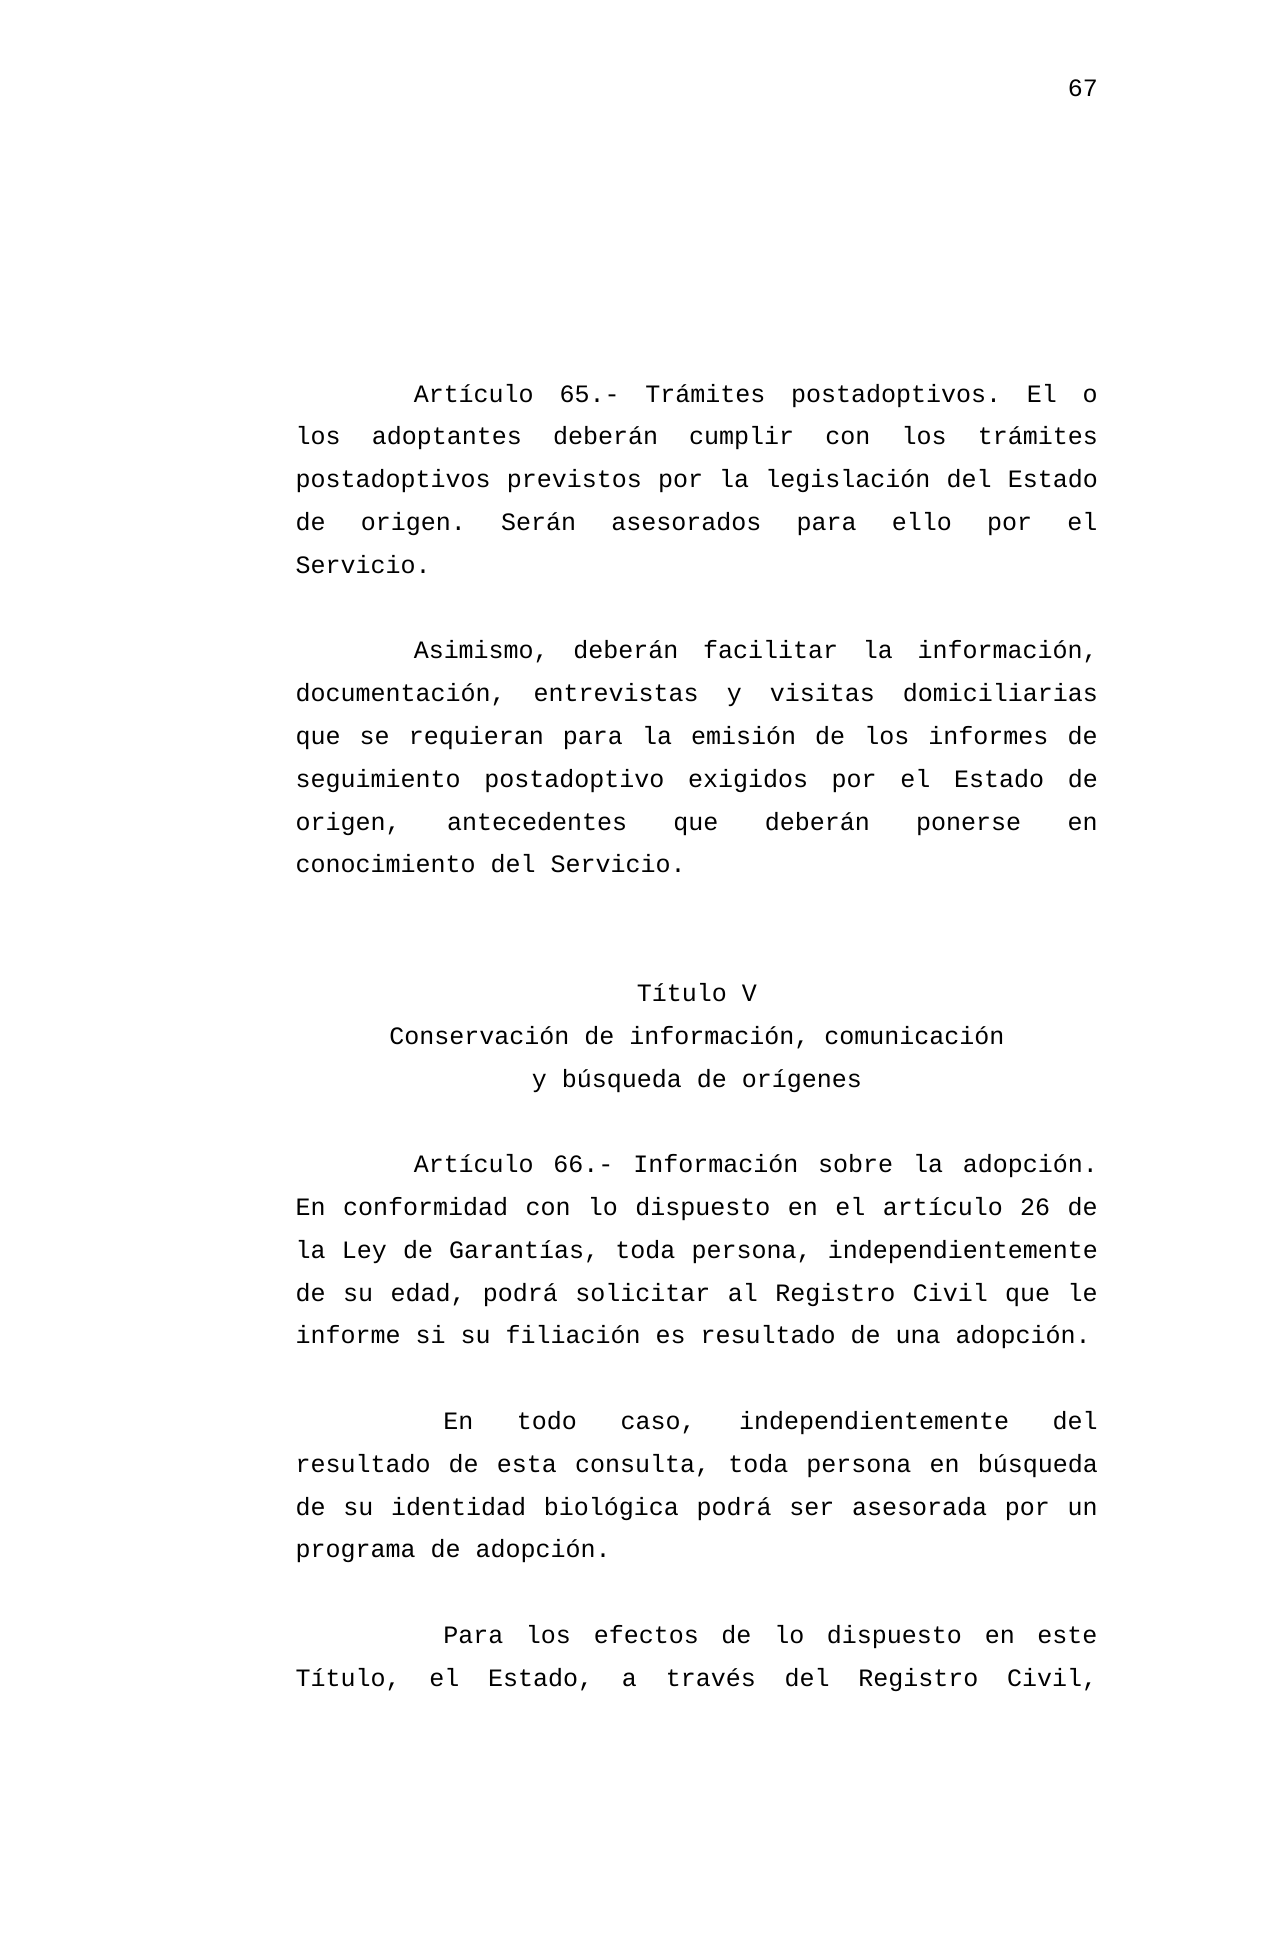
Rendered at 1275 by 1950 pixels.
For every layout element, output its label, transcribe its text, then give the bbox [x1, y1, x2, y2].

text Artículo 65.- Trámites postadoptivos. El o los adoptantes deberán cumplir con los trámites postadoptivos previstos por la legislación del Estado de origen. Serán asesorados para ello por el Servicio. [295, 381, 1098, 581]
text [295, 1622, 1098, 1694]
text Conservación de información, comunicación [295, 1023, 1098, 1052]
text Artículo 66.- Información sobre la adopción. En conformidad con lo dispuesto en el artículo 26 de la Ley de Garantías, toda persona, independientemente de su edad, podrá solicitar al Registro Civil que le informe si su filiación es resultado de una adopción. [295, 1152, 1098, 1351]
text y búsqueda de orígenes [295, 1066, 1098, 1094]
text En todo caso, independientemente del resultado de esta consulta, toda persona en búsqueda de su identidad biológica podrá ser asesorada por un programa de adopción. [295, 1408, 1098, 1565]
text Título V [295, 980, 1098, 1009]
text Asimismo, deberán facilitar la información, documentación, entrevistas y visitas domiciliarias que se requieran para la emisión de los informes de seguimiento postadoptivo exigidos por el Estado de origen, antecedentes que deberán ponerse en conocimiento del Servicio. [295, 638, 1098, 880]
